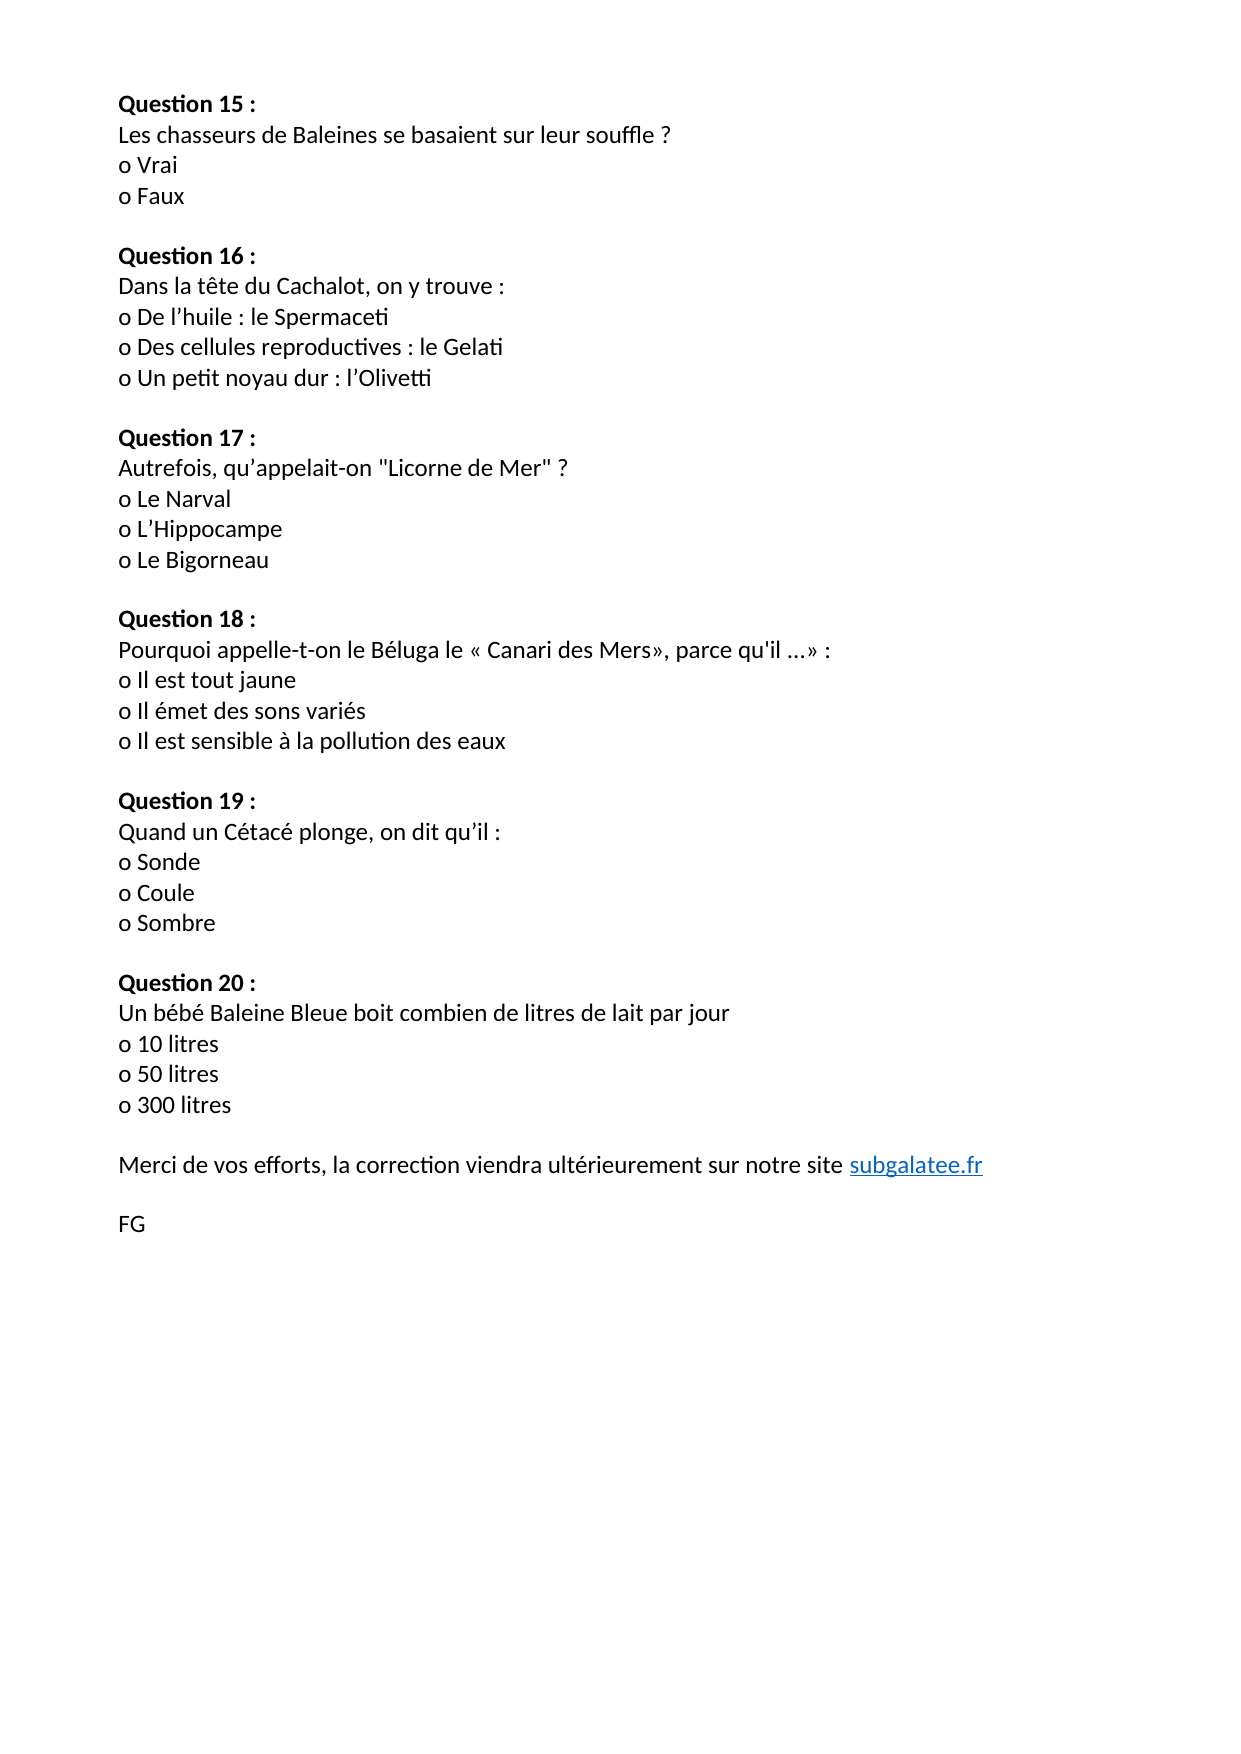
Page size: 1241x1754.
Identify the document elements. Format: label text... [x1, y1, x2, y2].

text Question 18 : Pourquoi appelle-t-on le Béluga le « Canari des Mers», parce qu'il ...» : o Il est tout jaune o Il émet des sons variés o Il est sensible à la pollution des eaux [118, 603, 1181, 756]
text Question 16 : Dans la tête du Cachalot, on y trouve : o De l’huile : le Spermaceti o Des cellules reproductives : le Gelati o Un petit noyau dur : l’Olivetti [118, 240, 1181, 392]
text FG [118, 1208, 1181, 1239]
text Question 17 : Autrefois, qu’appelait-on "Licorne de Mer" ? o Le Narval o L’Hippocampe o Le Bigorneau [118, 422, 1181, 574]
text Question 20 : Un bébé Baleine Bleue boit combien de litres de lait par jour o 10 litres o 50 litres o 300 litres [118, 967, 1181, 1119]
text Question 15 : Les chasseurs de Baleines se basaient sur leur souffle ? o Vrai o Faux [118, 89, 1181, 211]
text Merci de vos efforts, la correction viendra ultérieurement sur notre site subgalatee.fr [118, 1149, 1181, 1179]
text Question 19 : Quand un Cétacé plonge, on dit qu’il : o Sonde o Coule o Sombre [118, 785, 1181, 938]
